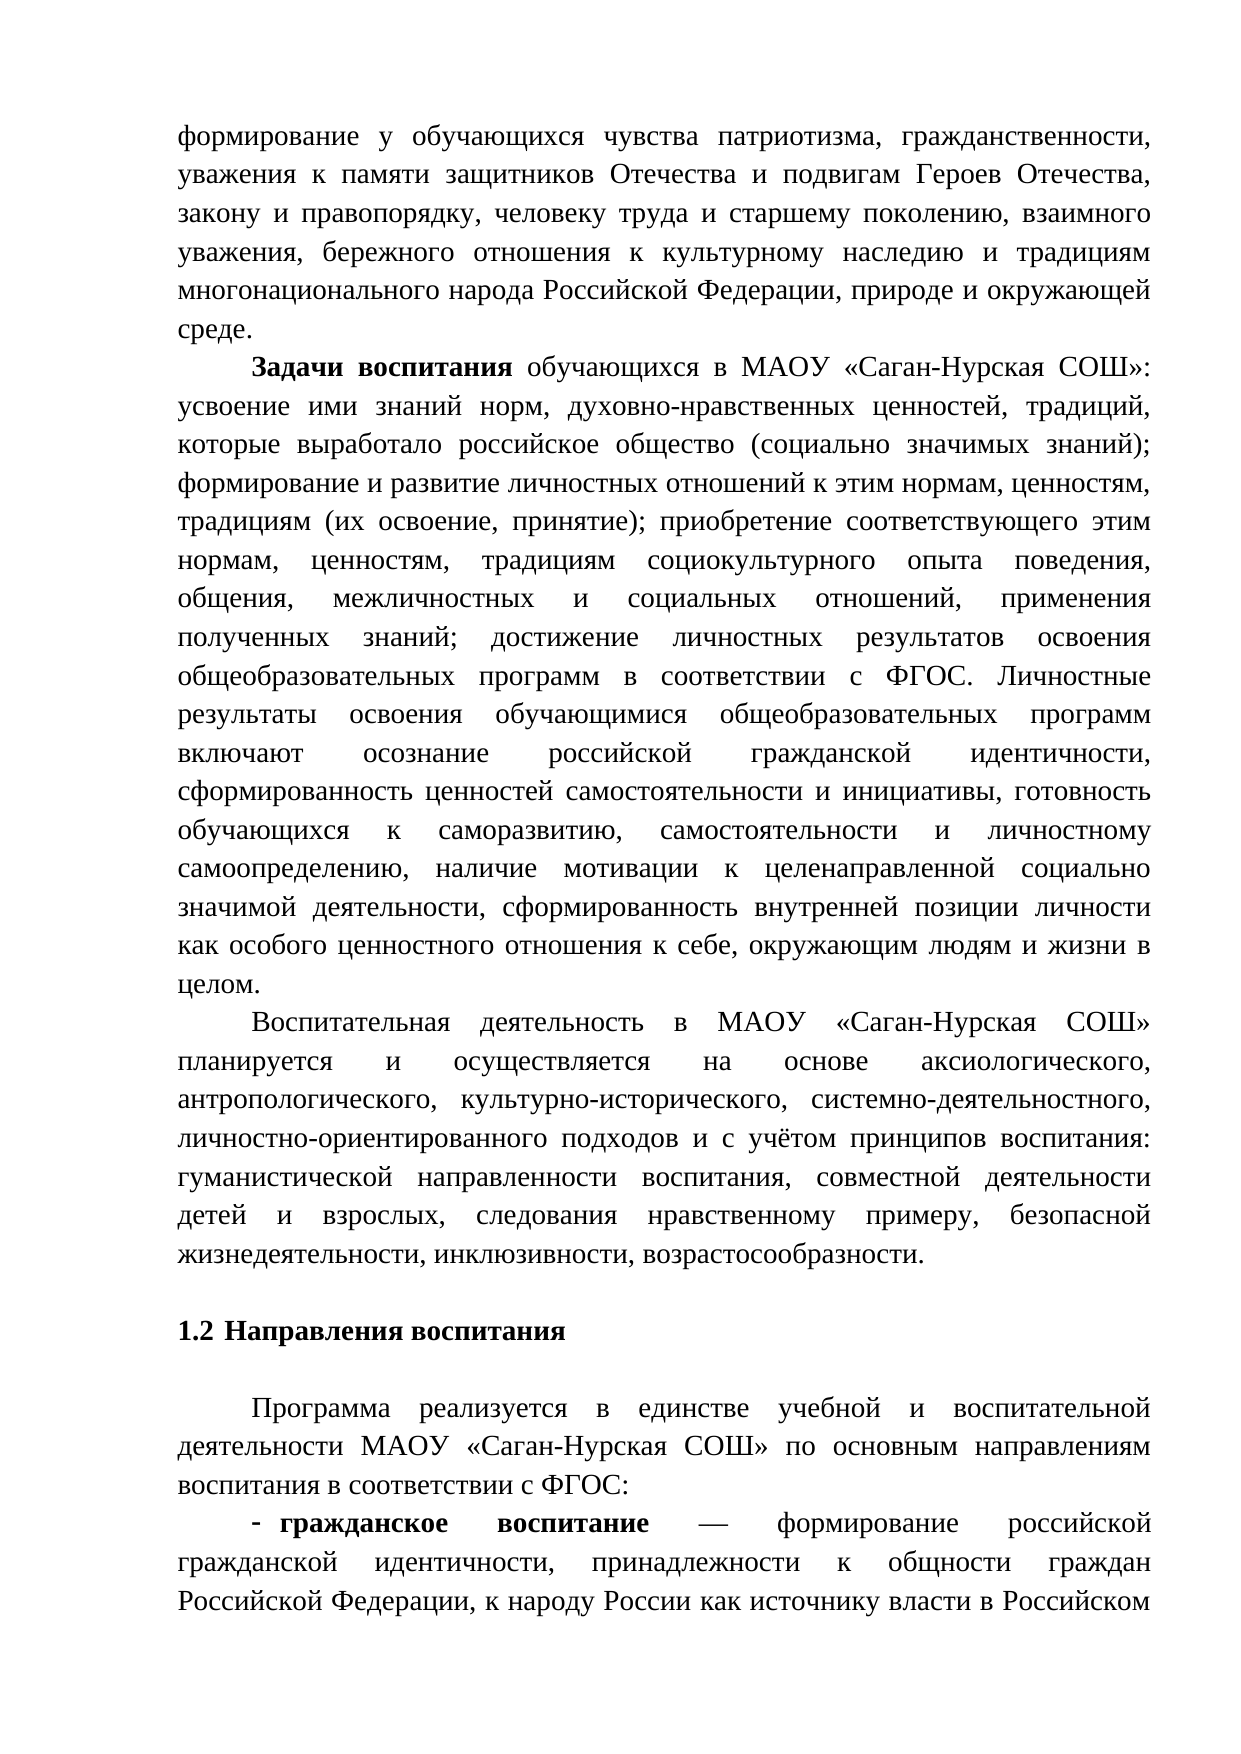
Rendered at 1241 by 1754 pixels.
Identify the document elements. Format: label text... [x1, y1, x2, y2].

text Программа реализуется в единстве учебной и воспитательной деятельности МАОУ «Саган-Нурская СОШ» по основным направлениям воспитания в соответствии с ФГОС: [177, 1390, 1152, 1501]
text Воспитательная деятельность в МАОУ «Саган-Нурская СОШ» планируется и осуществляется на основе аксиологического, антропологического, культурно-исторического, системно-деятельностного, личностно-ориентированного подходов и с учётом принципов воспитания: гуманистической направленности воспитания, совместной деятельности детей и взрослых, следования нравственному примеру, безопасной жизнедеятельности, инклюзивности, возрастосообразности. [177, 1004, 1152, 1269]
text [177, 118, 1152, 344]
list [177, 1506, 1152, 1616]
text Задачи воспитания обучающихся в МАОУ «Саган-Нурская СОШ»: усвоение ими знаний норм, духовно-нравственных ценностей, традиций, которые выработало российское общество (социально значимых знаний); формирование и развитие личностных отношений к этим нормам, ценностям, традициям (их освоение, принятие); приобретение соответствующего этим нормам, ценностям, традициям социокультурного опыта поведения, общения, межличностных и социальных отношений, применения полученных знаний; достижение личностных результатов освоения общеобразовательных программ в соответствии с ФГОС. Личностные результаты освоения обучающимися общеобразовательных программ включают осознание российской гражданской идентичности, сформированность ценностей самостоятельности и инициативы, готовность обучающихся к саморазвитию, самостоятельности и личностному самоопределению, наличие мотивации к целенаправленной социально значимой деятельности, сформированность внутренней позиции личности как особого ценностного отношения к себе, окружающим людям и жизни в целом. [177, 349, 1152, 999]
list Направления воспитания [177, 1313, 1152, 1346]
